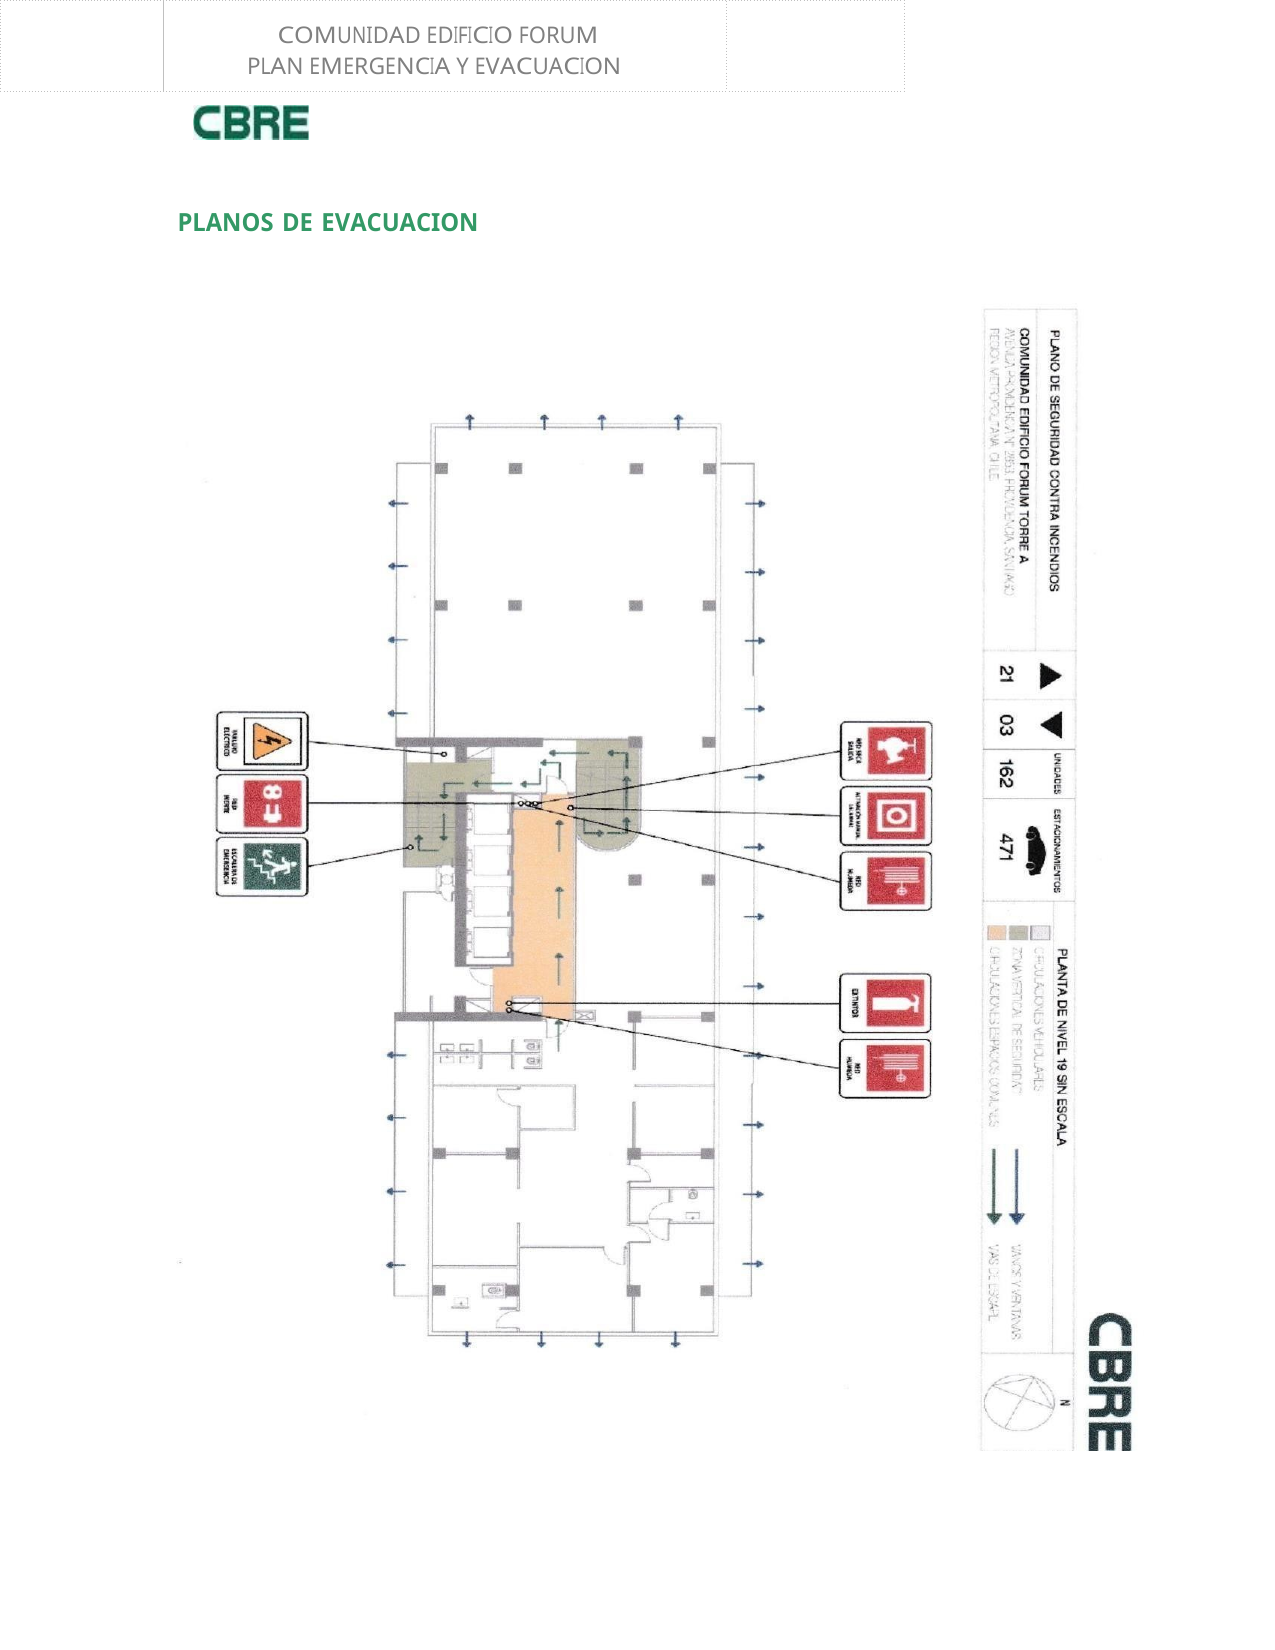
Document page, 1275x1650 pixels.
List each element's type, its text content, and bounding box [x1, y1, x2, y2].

picture [176, 303, 1144, 1451]
subtitle PLANOS DE EVACUACION [177, 204, 1181, 238]
picture [193, 105, 310, 140]
